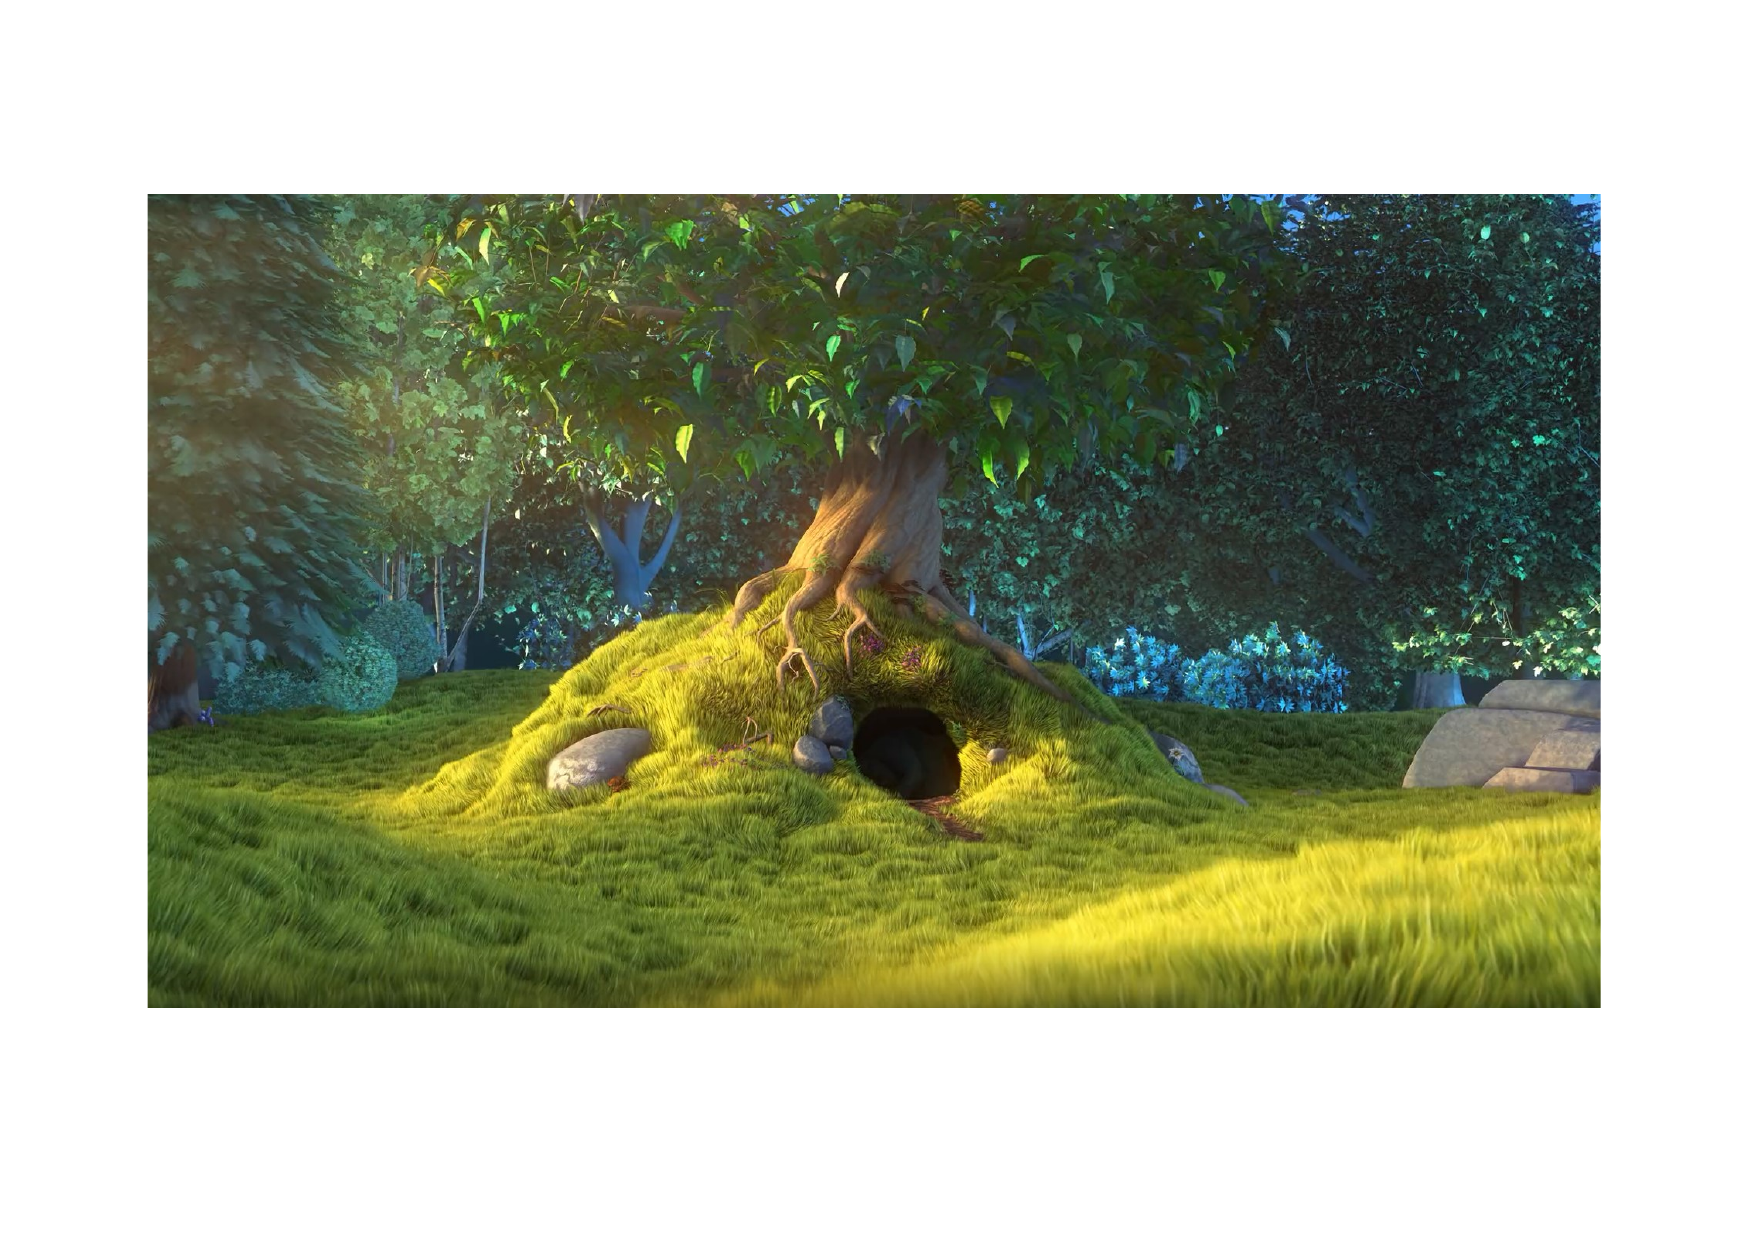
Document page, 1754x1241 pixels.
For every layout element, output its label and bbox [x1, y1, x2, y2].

picture [147, 194, 1601, 1008]
